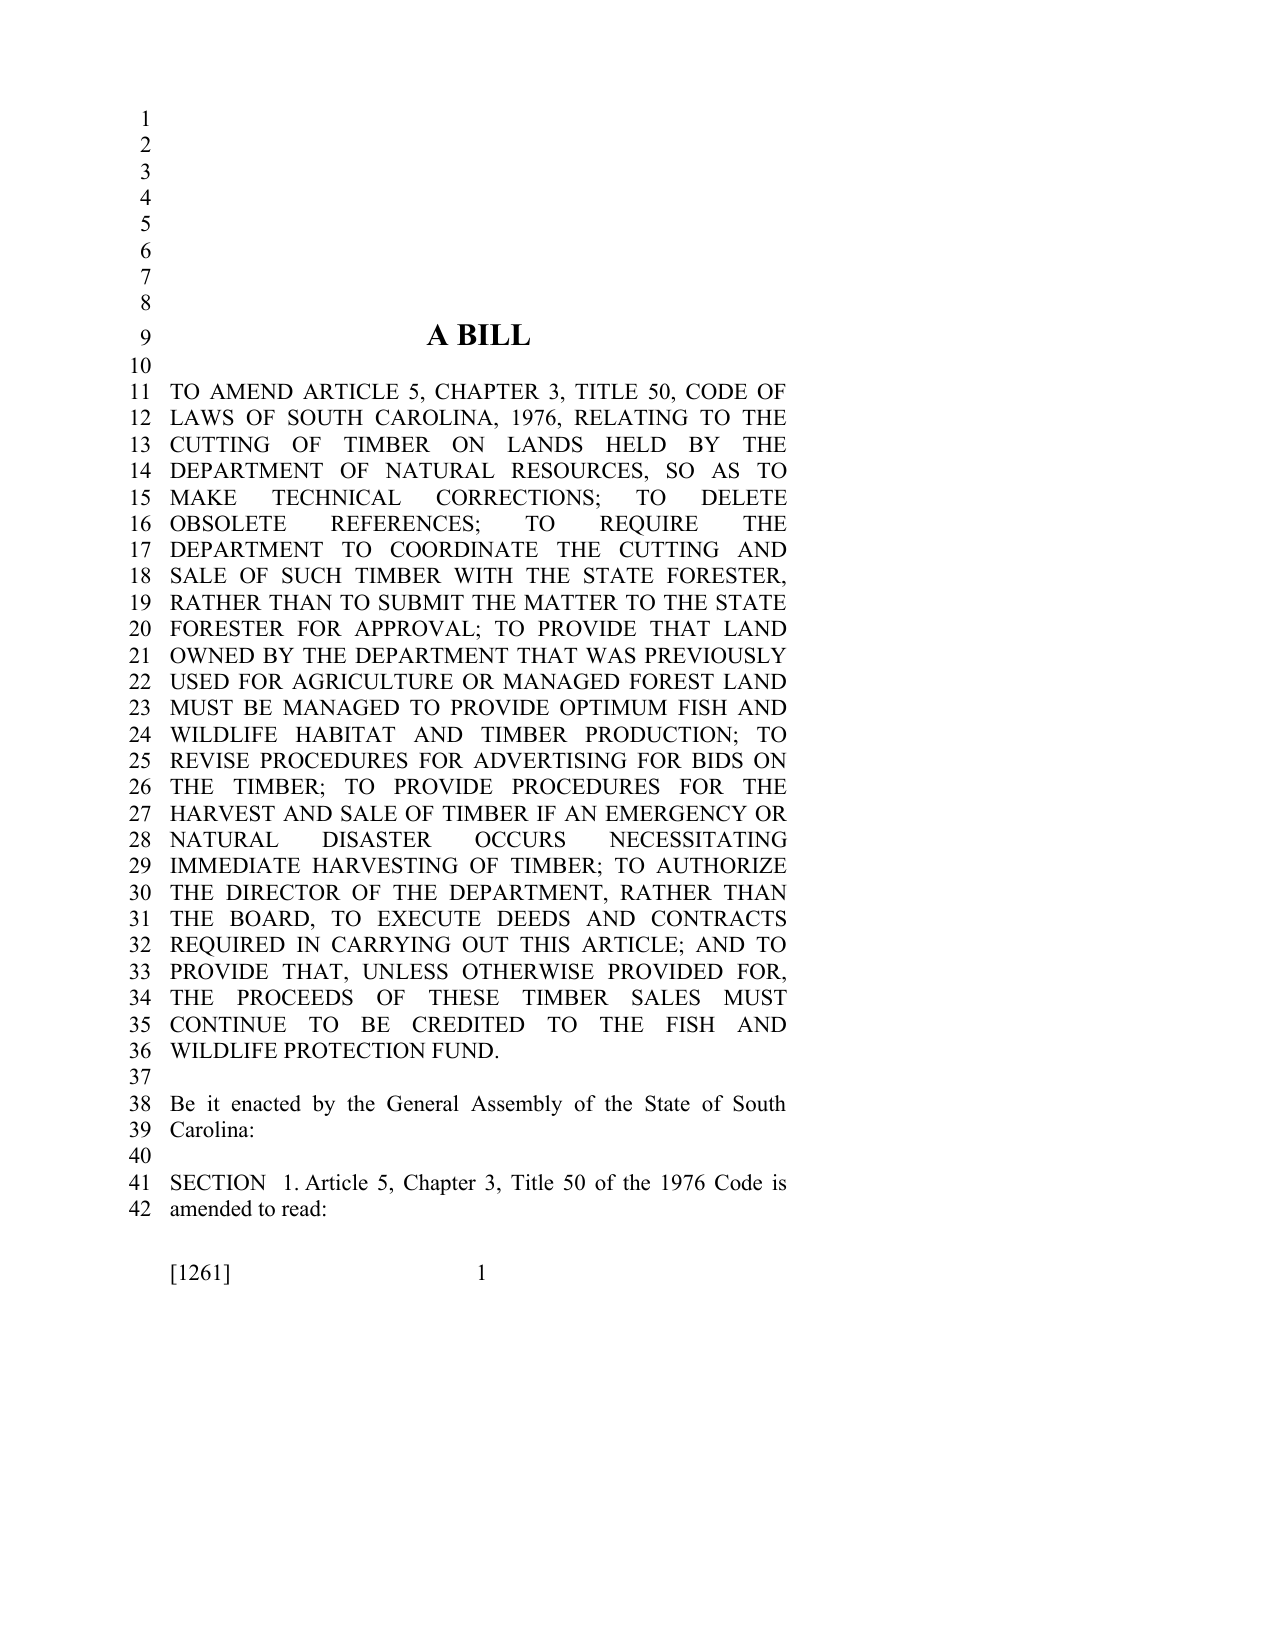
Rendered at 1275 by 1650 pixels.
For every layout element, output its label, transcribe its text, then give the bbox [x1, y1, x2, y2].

text Be it enacted by the General Assembly of the State of South Carolina: [169, 1090, 787, 1142]
text A BILL [169, 316, 787, 352]
text SECTION 1. Article 5, Chapter 3, Title 50 of the 1976 Code is amended to read: [169, 1169, 787, 1221]
text TO AMEND ARTICLE 5, CHAPTER 3, TITLE 50, CODE OF LAWS OF SOUTH CAROLINA, 1976, RELATING TO THE CUTTING OF TIMBER ON LANDS HELD BY THE DEPARTMENT OF NATURAL RESOURCES, SO AS TO MAKE TECHNICAL CORRECTIONS; TO DELETE OBSOLETE REFERENCES; TO REQUIRE THE DEPARTMENT TO COORDINATE THE CUTTING AND SALE OF SUCH TIMBER WITH THE STATE FORESTER, RATHER THAN TO SUBMIT THE MATTER TO THE STATE FORESTER FOR APPROVAL; TO PROVIDE THAT LAND OWNED BY THE DEPARTMENT THAT WAS PREVIOUSLY USED FOR AGRICULTURE OR MANAGED FOREST LAND MUST BE MANAGED TO PROVIDE OPTIMUM FISH AND WILDLIFE HABITAT AND TIMBER PRODUCTION; TO REVISE PROCEDURES FOR ADVERTISING FOR BIDS ON THE TIMBER; TO PROVIDE PROCEDURES FOR THE HARVEST AND SALE OF TIMBER IF AN EMERGENCY OR NATURAL DISASTER OCCURS NECESSITATING IMMEDIATE HARVESTING OF TIMBER; TO AUTHORIZE THE DIRECTOR OF THE DEPARTMENT, RATHER THAN THE BOARD, TO EXECUTE DEEDS AND CONTRACTS REQUIRED IN CARRYING OUT THIS ARTICLE; AND TO PROVIDE THAT, UNLESS OTHERWISE PROVIDED FOR, THE PROCEEDS OF THESE TIMBER SALES MUST CONTINUE TO BE CREDITED TO THE FISH AND WILDLIFE PROTECTION FUND. [169, 378, 787, 1063]
